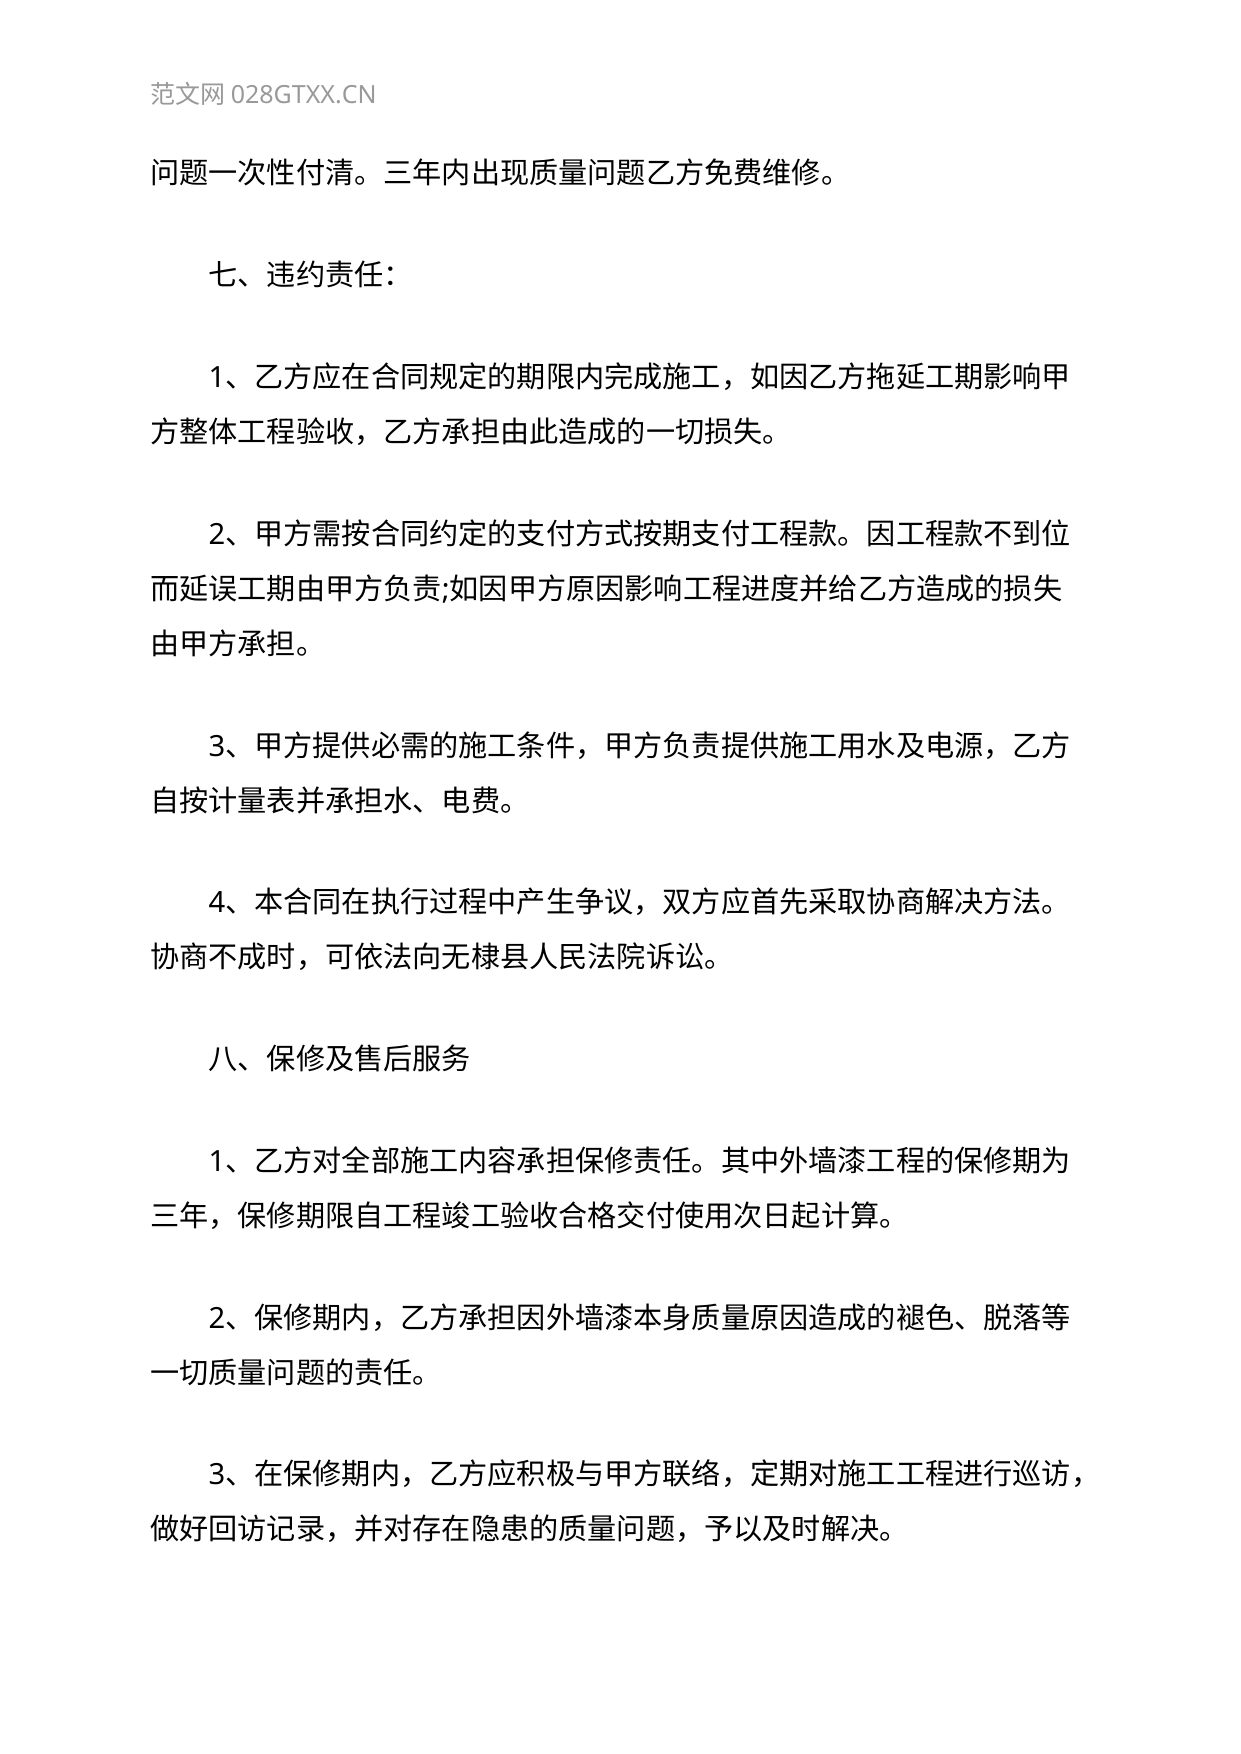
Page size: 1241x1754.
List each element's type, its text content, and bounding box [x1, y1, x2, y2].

text 2、甲方需按合同约定的支付方式按期支付工程款。因工程款不到位而延误工期由甲方负责;如因甲方原因影响工程进度并给乙方造成的损失由甲方承担。 [150, 510, 1090, 663]
text 1、乙方对全部施工内容承担保修责任。其中外墙漆工程的保修期为三年，保修期限自工程竣工验收合格交付使用次日起计算。 [150, 1137, 1090, 1235]
text 3、在保修期内，乙方应积极与甲方联络，定期对施工工程进行巡访，做好回访记录，并对存在隐患的质量问题，予以及时解决。 [150, 1451, 1090, 1548]
text 3、甲方提供必需的施工条件，甲方负责提供施工用水及电源，乙方自按计量表并承担水、电费。 [150, 722, 1090, 819]
text 2、保修期内，乙方承担因外墙漆本身质量原因造成的褪色、脱落等一切质量问题的责任。 [150, 1294, 1090, 1391]
text 4、本合同在执行过程中产生争议，双方应首先采取协商解决方法。协商不成时，可依法向无棣县人民法院诉讼。 [150, 879, 1090, 976]
text 八、保修及售后服务 [150, 1036, 1090, 1078]
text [150, 150, 1090, 192]
text 1、乙方应在合同规定的期限内完成施工，如因乙方拖延工期影响甲方整体工程验收，乙方承担由此造成的一切损失。 [150, 353, 1090, 451]
text 七、违约责任： [150, 252, 1090, 294]
